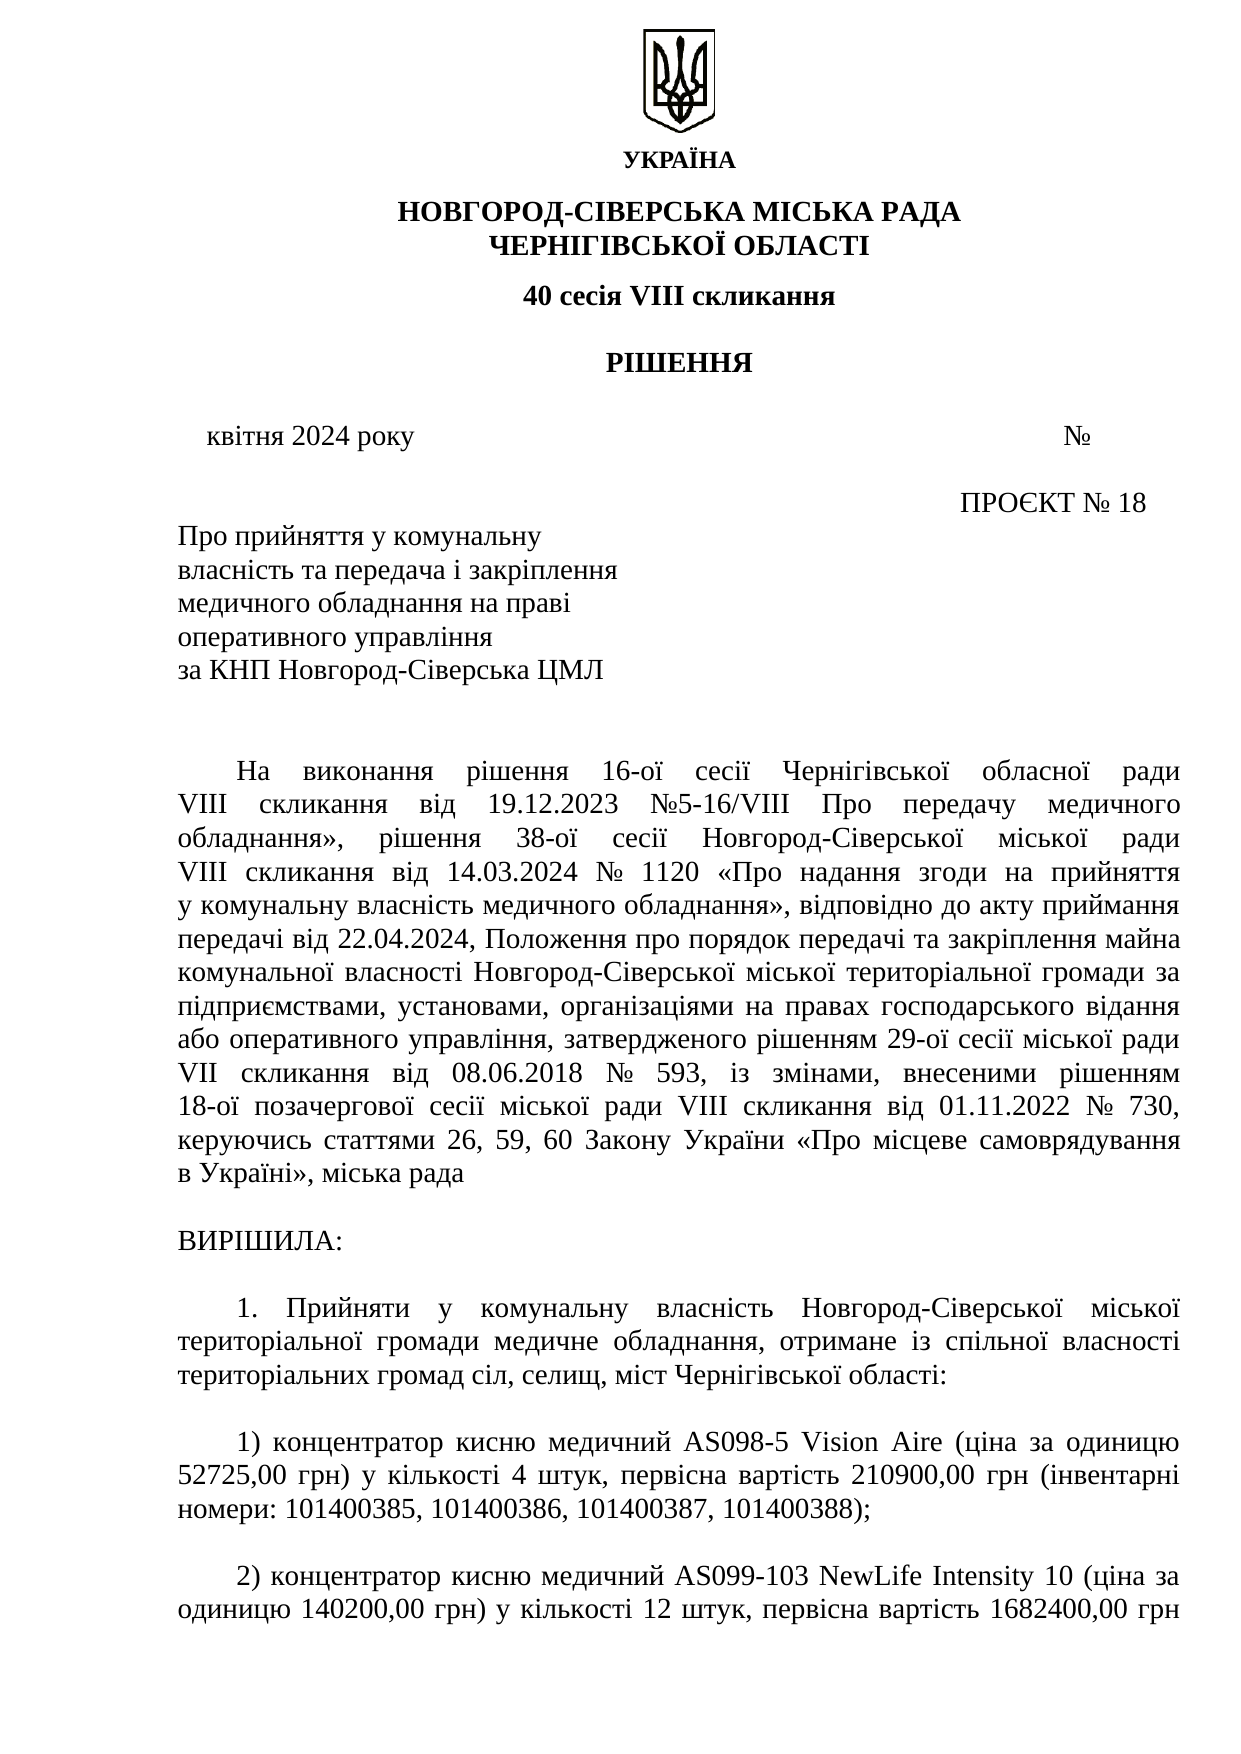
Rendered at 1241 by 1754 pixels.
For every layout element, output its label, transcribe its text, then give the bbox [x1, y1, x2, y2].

text 1) концентратор кисню медичний AS098-5 Vision Aire (ціна за одиницю 52725,00 грн) у кількості 4 штук, первісна вартість 210900,00 грн (інвентарні номери: 101400385, 101400386, 101400387, 101400388); [177, 1424, 1181, 1524]
text ЧЕРНІГІВСЬКОЇ ОБЛАСТІ [177, 228, 1181, 262]
text НОВГОРОД-СІВЕРСЬКА МІСЬКА РАДА [177, 194, 1181, 228]
picture [643, 29, 715, 133]
text квітня 2024 року № [177, 418, 1181, 451]
text ПРОЄКТ № 18 [177, 485, 1181, 518]
text РІШЕННЯ [177, 346, 1181, 379]
text На виконання рішення 16-ої сесії Чернігівської обласної ради VIII скликання від 19.12.2023 №5-16/VIII Про передачу медичного обладнання», рішення 38-ої сесії Новгород-Сіверської міської ради VIII скликання від 14.03.2024 № 1120 «Про надання згоди на прийняття у комунальну власність медичного обладнання», відповідно до акту приймання передачі від 22.04.2024, Положення про порядок передачі та закріплення майна комунальної власності Новгород-Сіверської міської територіальної громади за підприємствами, установами, організаціями на правах господарського відання або оперативного управління, затвердженого рішенням 29-ої сесії міської ради VII скликання від 08.06.2018 № 593, із змінами, внесеними рішенням 18-ої позачергової сесії міської ради VIІI скликання від 01.11.2022 № 730, керуючись статтями 26, 59, 60 Закону України «Про місцеве самоврядування в Україні», міська рада [177, 921, 1181, 1189]
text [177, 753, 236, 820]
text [177, 1558, 1181, 1625]
text 1. Прийняти у комунальну власність Новгород-Сіверської міської територіальної громади медичне обладнання, отримане із спільної власності територіальних громад сіл, селищ, міст Чернігівської області: [177, 1290, 1181, 1390]
text 40 сесія VIII скликання [177, 278, 1181, 312]
text Про прийняття у комунальну власність та передача і закріплення медичного обладнання на праві оперативного управління [177, 518, 620, 652]
text за КНП Новгород-Сіверська ЦМЛ [177, 652, 605, 686]
text ВИРІШИЛА: [177, 1223, 1181, 1256]
text Україна [177, 145, 1181, 174]
